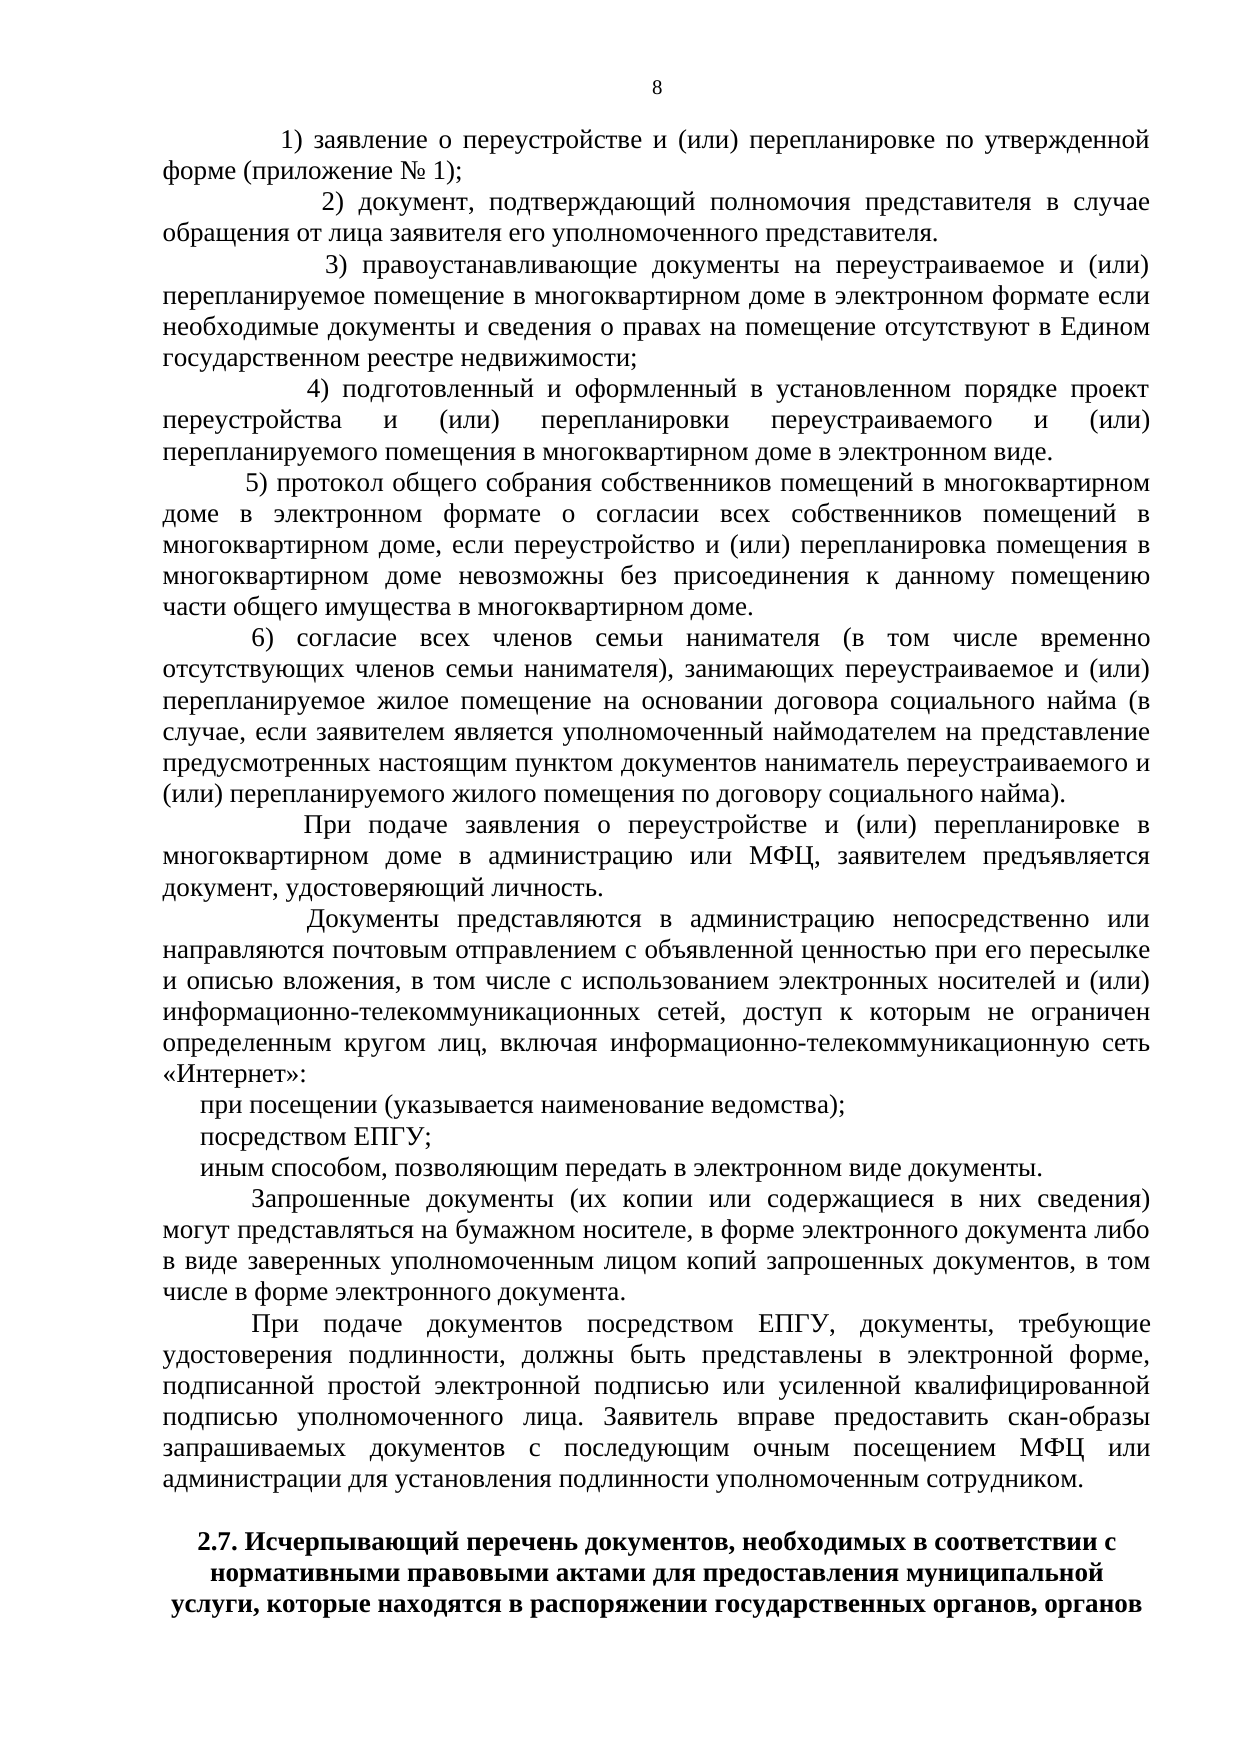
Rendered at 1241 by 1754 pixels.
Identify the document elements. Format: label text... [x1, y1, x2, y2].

text Документы представляются в администрацию непосредственно или направляются почтовым отправлением с объявленной ценностью при его пересылке и описью вложения, в том числе с использованием электронных носителей и (или) информационно-телекоммуникационных сетей, доступ к которым не ограничен определенным кругом лиц, включая информационно-телекоммуникационную сеть «Интернет»: [162, 902, 1152, 1089]
text при посещении (указывается наименование ведомства); [200, 1089, 1152, 1120]
text посредством ЕПГУ; [200, 1120, 1152, 1151]
text 5) протокол общего собрания собственников помещений в многоквартирном доме в электронном формате о согласии всех собственников помещений в многоквартирном доме, если переустройство и (или) перепланировка помещения в многоквартирном доме невозможны без присоединения к данному помещению части общего имущества в многоквартирном доме. [162, 466, 1152, 621]
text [162, 1525, 1152, 1618]
text При подаче заявления о переустройстве и (или) перепланировке в многоквартирном доме в администрацию или МФЦ, заявителем предъявляется документ, удостоверяющий личность. [162, 808, 1152, 902]
text иным способом, позволяющим передать в электронном виде документы. [200, 1151, 1152, 1182]
text 6) согласие всех членов семьи нанимателя (в том числе временно отсутствующих членов семьи нанимателя), занимающих переустраиваемое и (или) перепланируемое жилое помещение на основании договора социального найма (в случае, если заявителем является уполномоченный наймодателем на представление предусмотренных настоящим пунктом документов наниматель переустраиваемого и (или) перепланируемого жилого помещения по договору социального найма). [162, 621, 1152, 808]
text 3) правоустанавливающие документы на переустраиваемое и (или) перепланируемое помещение в многоквартирном доме в электронном формате если необходимые документы и сведения о правах на помещение отсутствуют в Едином государственном реестре недвижимости; [162, 248, 1152, 372]
text При подаче документов посредством ЕПГУ, документы, требующие удостоверения подлинности, должны быть представлены в электронной форме, подписанной простой электронной подписью или усиленной квалифицированной подписью уполномоченного лица. Заявитель вправе предоставить скан-образы запрашиваемых документов с последующим очным посещением МФЦ или администрации для установления подлинности уполномоченным сотрудником. [162, 1307, 1152, 1493]
text 2) документ, подтверждающий полномочия представителя в случае обращения от лица заявителя его уполномоченного представителя. [162, 185, 1152, 248]
text 1) заявление о переустройстве и (или) перепланировке по утвержденной форме (приложение № 1); [162, 123, 1152, 185]
text Запрошенные документы (их копии или содержащиеся в них сведения) могут представляться на бумажном носителе, в форме электронного документа либо в виде заверенных уполномоченным лицом копий запрошенных документов, в том числе в форме электронного документа. [162, 1182, 1152, 1307]
text 4) подготовленный и оформленный в установленном порядке проект переустройства и (или) перепланировки переустраиваемого и (или) перепланируемого помещения в многоквартирном доме в электронном виде. [162, 372, 1152, 466]
